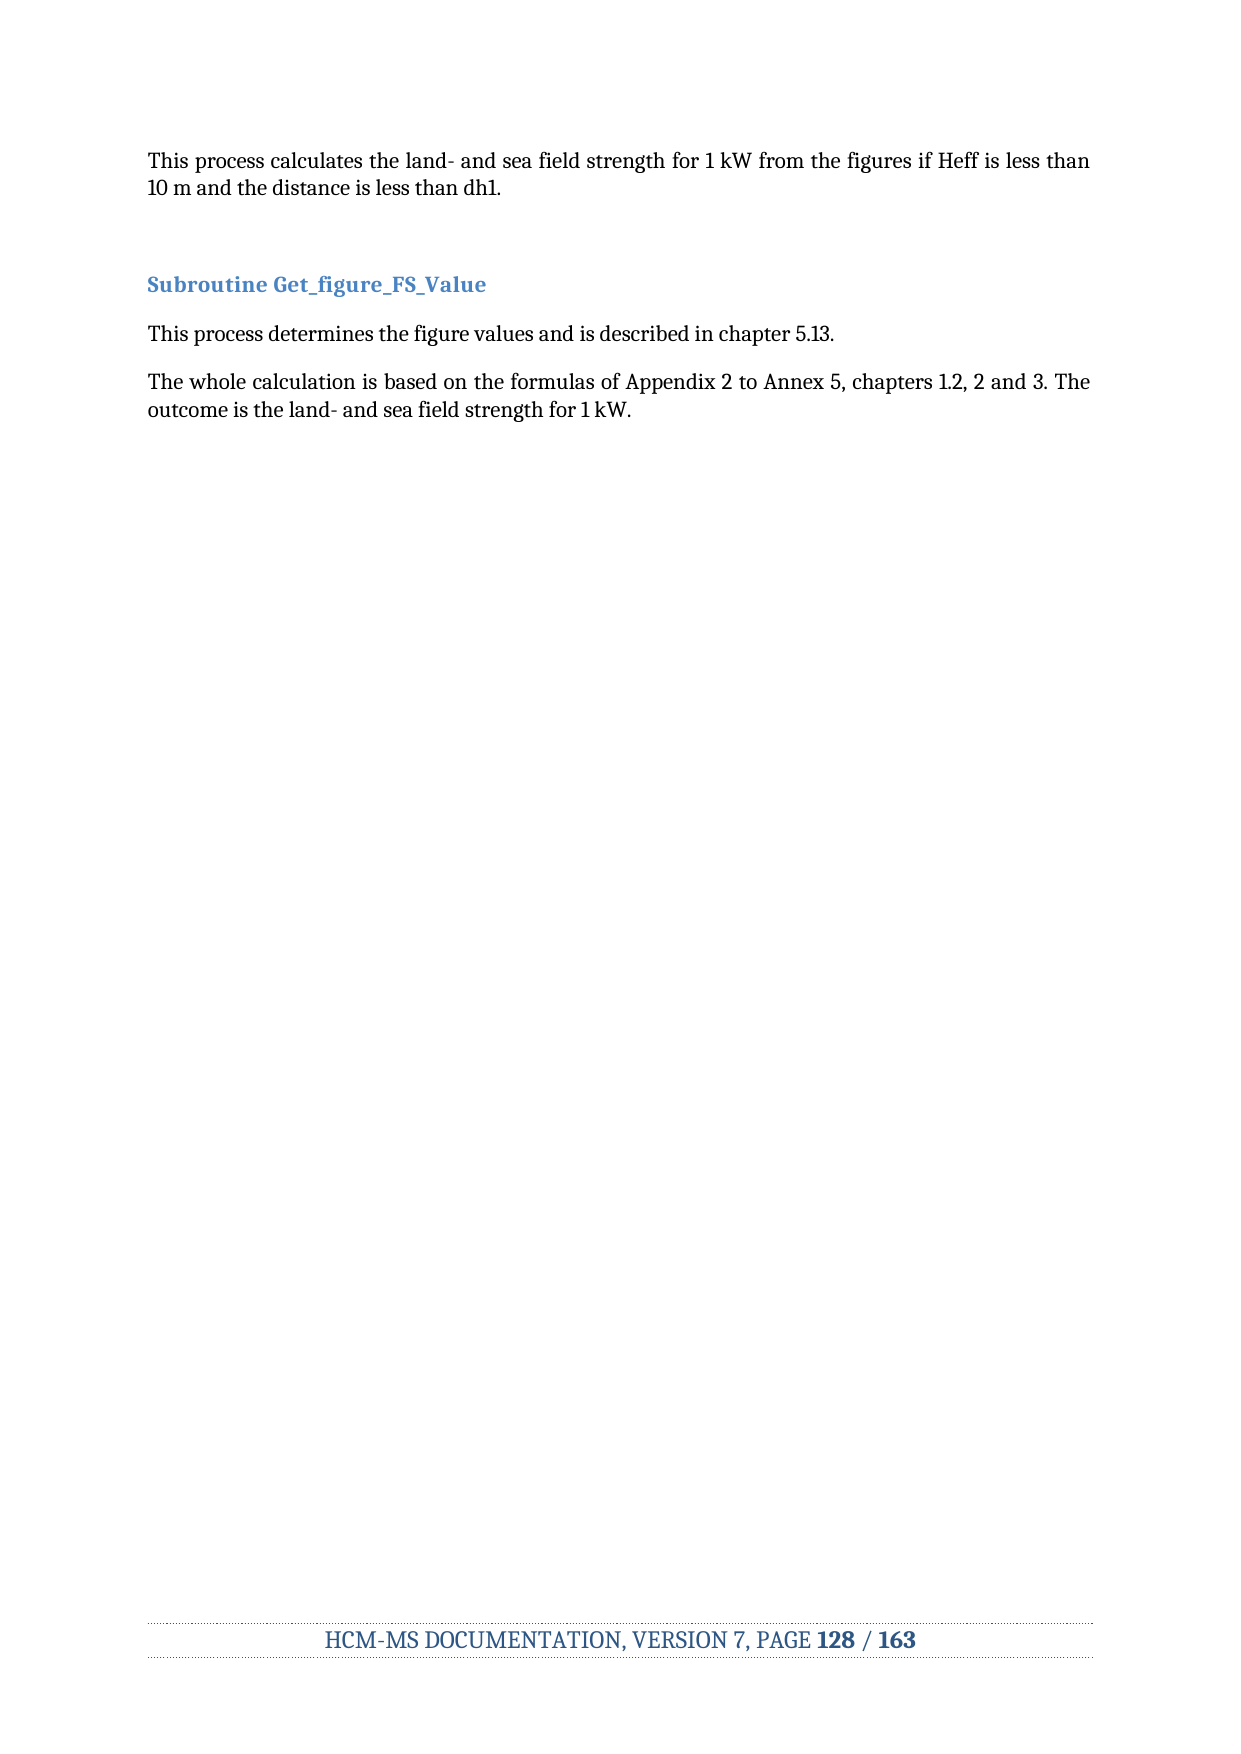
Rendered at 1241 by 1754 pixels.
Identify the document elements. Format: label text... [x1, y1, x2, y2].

text The whole calculation is based on the formulas of Appendix 2 to Annex 5, chapters 1.2, 2 and 3. The outcome is the land- and sea field strength for 1 kW. [148, 369, 1093, 423]
text @’15This process calculates the land- and sea field strength for 1 kW from the figures if Heff is less than 10 m and the distance is less than dh1. [148, 148, 1093, 202]
text Subroutine Get_figure_FS_Value [148, 272, 1093, 298]
text This process determines the figure values and is described in chapter 5.13. [148, 321, 1093, 347]
